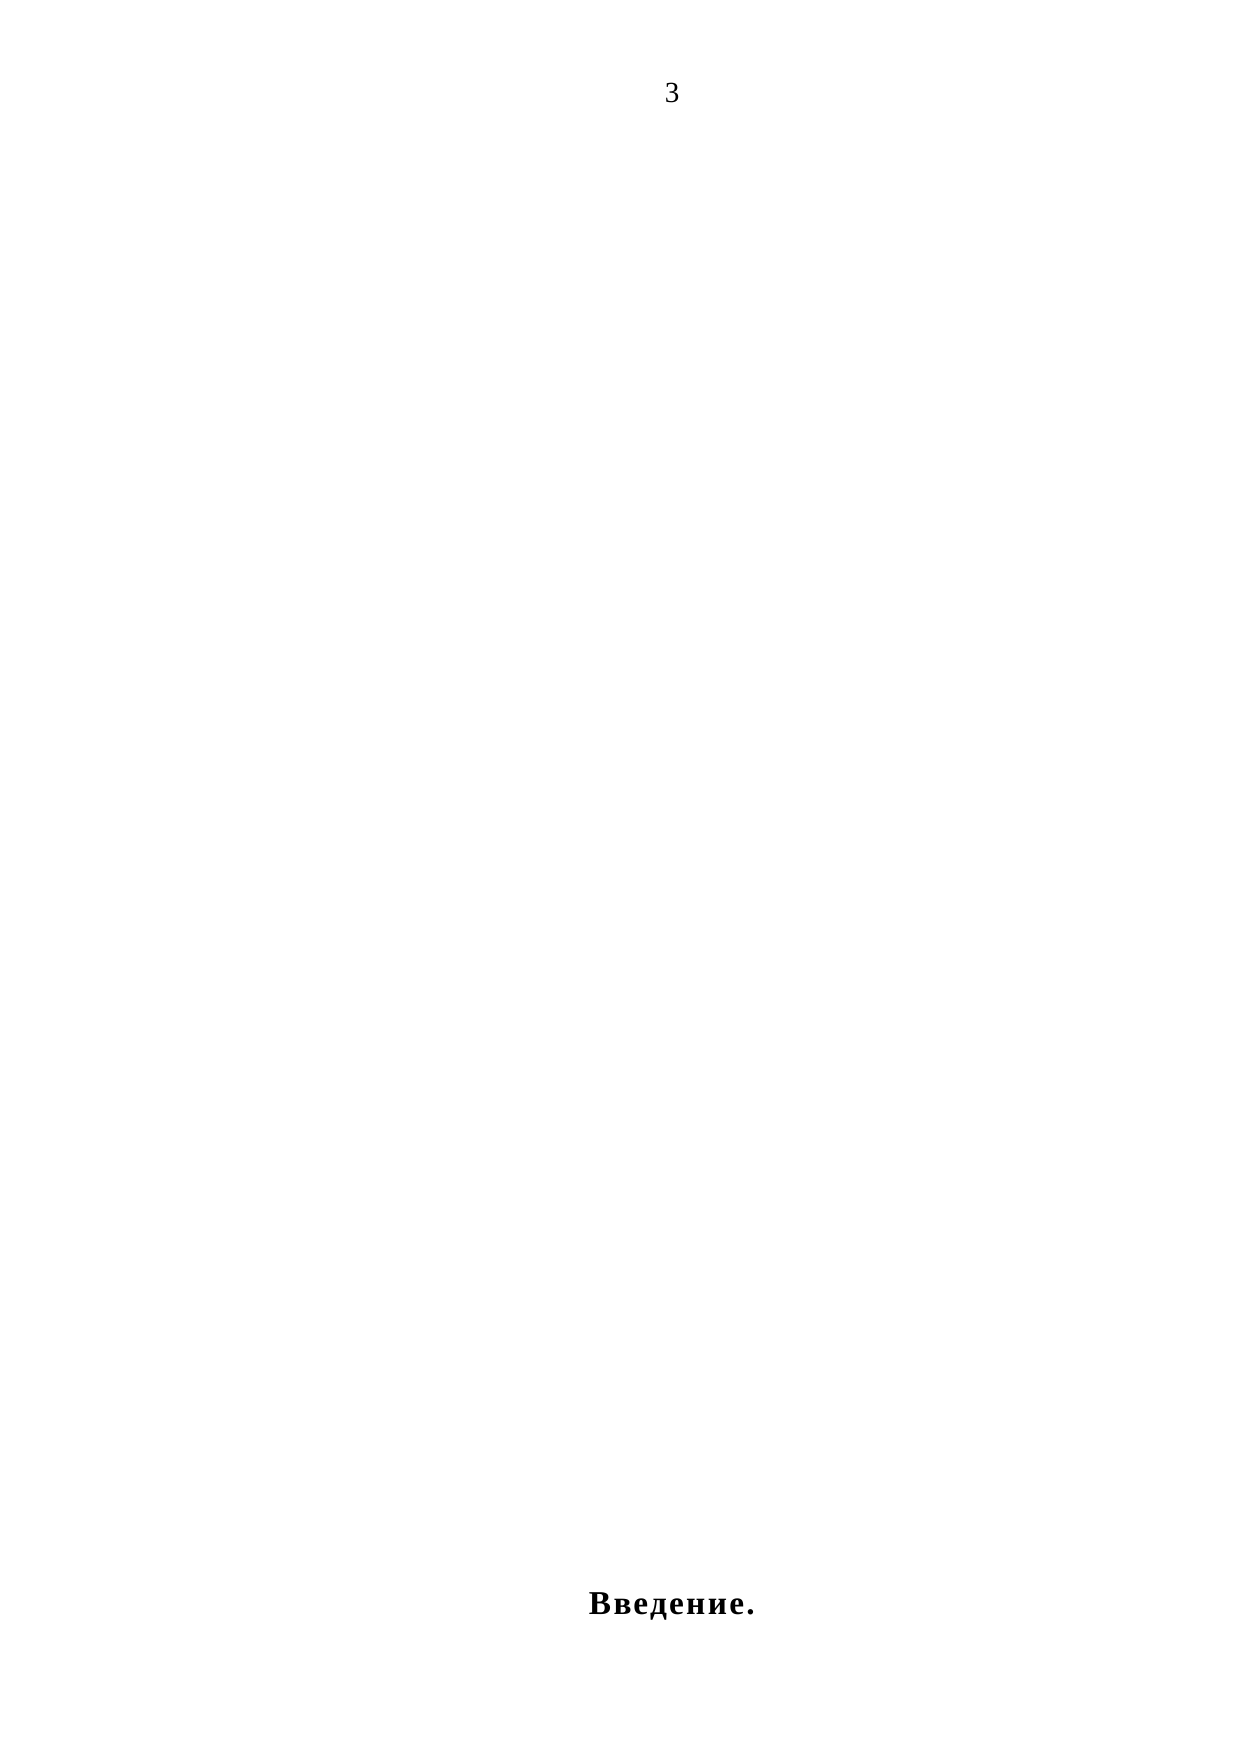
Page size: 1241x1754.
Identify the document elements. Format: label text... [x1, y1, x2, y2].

subtitle Введение. [148, 1583, 1152, 1622]
